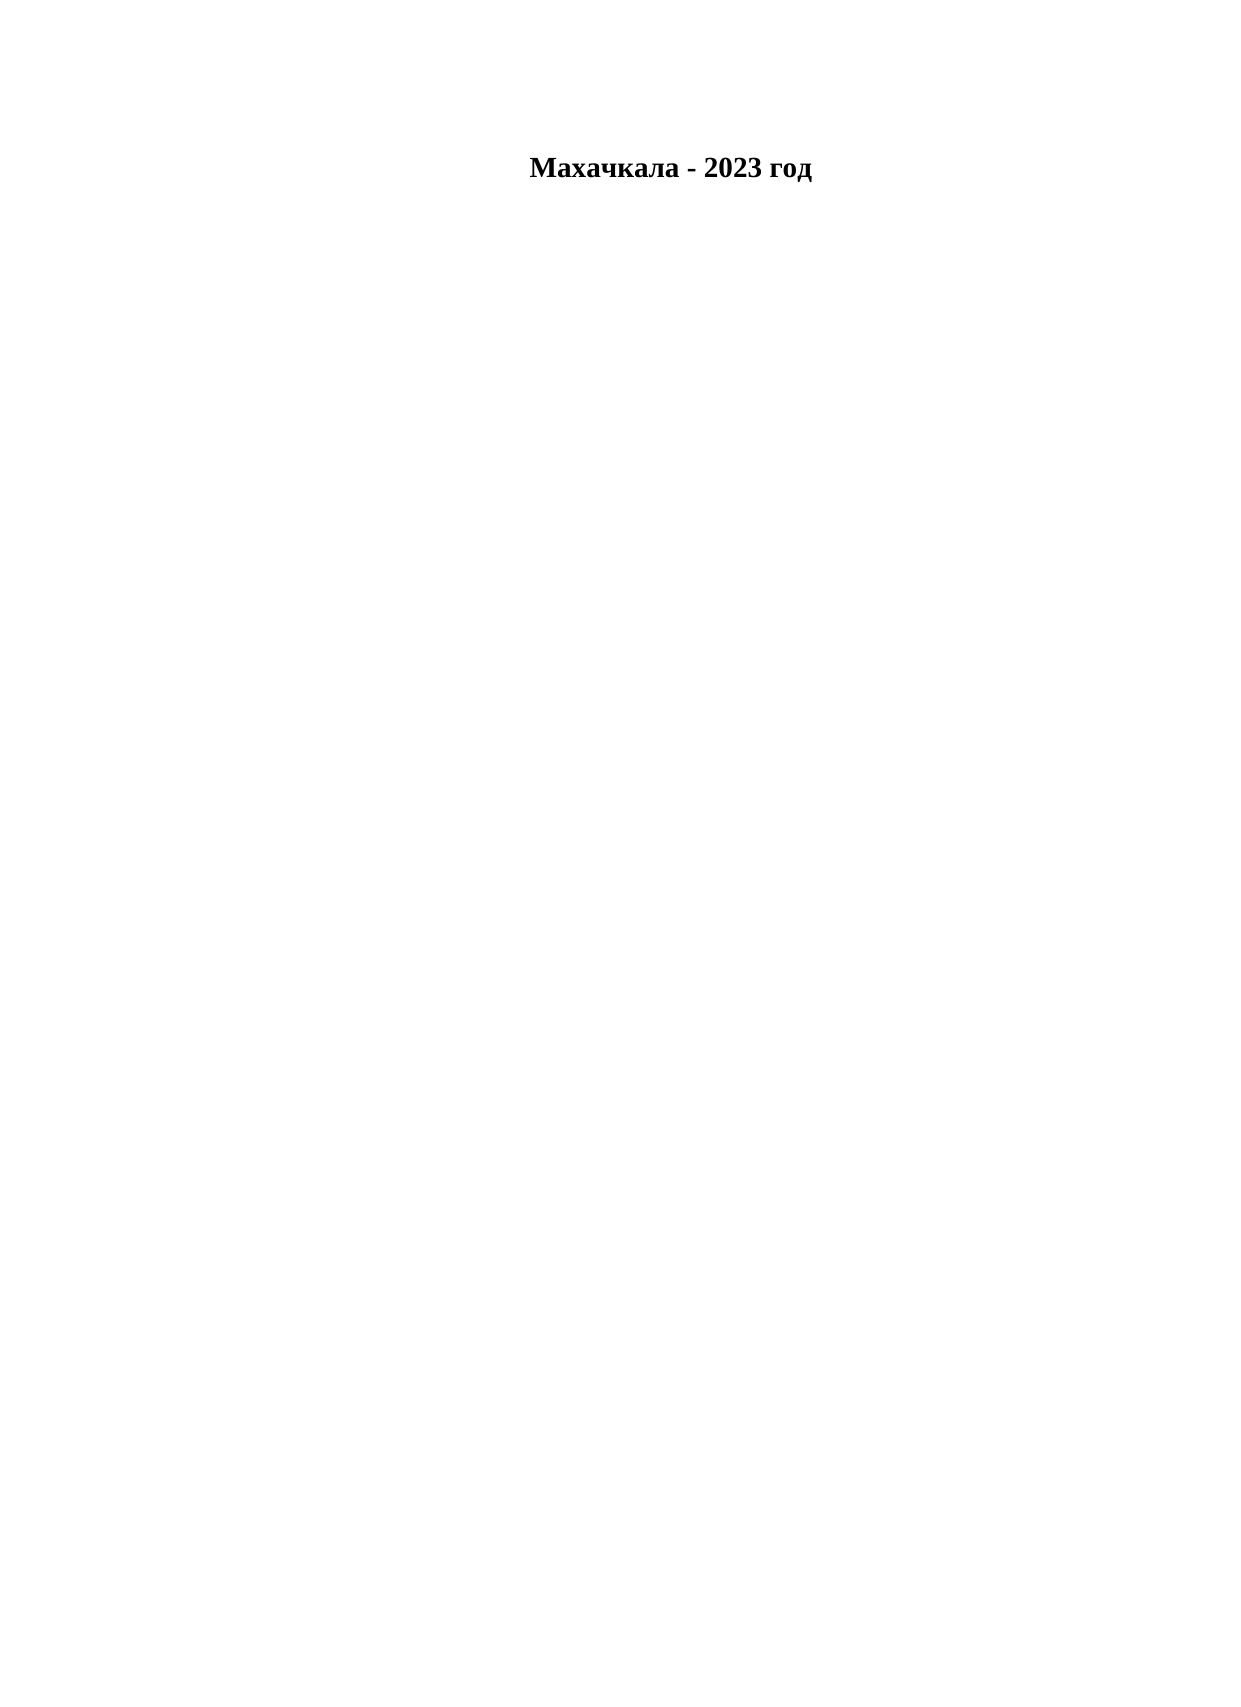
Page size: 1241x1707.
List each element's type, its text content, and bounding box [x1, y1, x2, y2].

text ​Махачкала - 2023‌ год‌​ [190, 150, 1152, 184]
